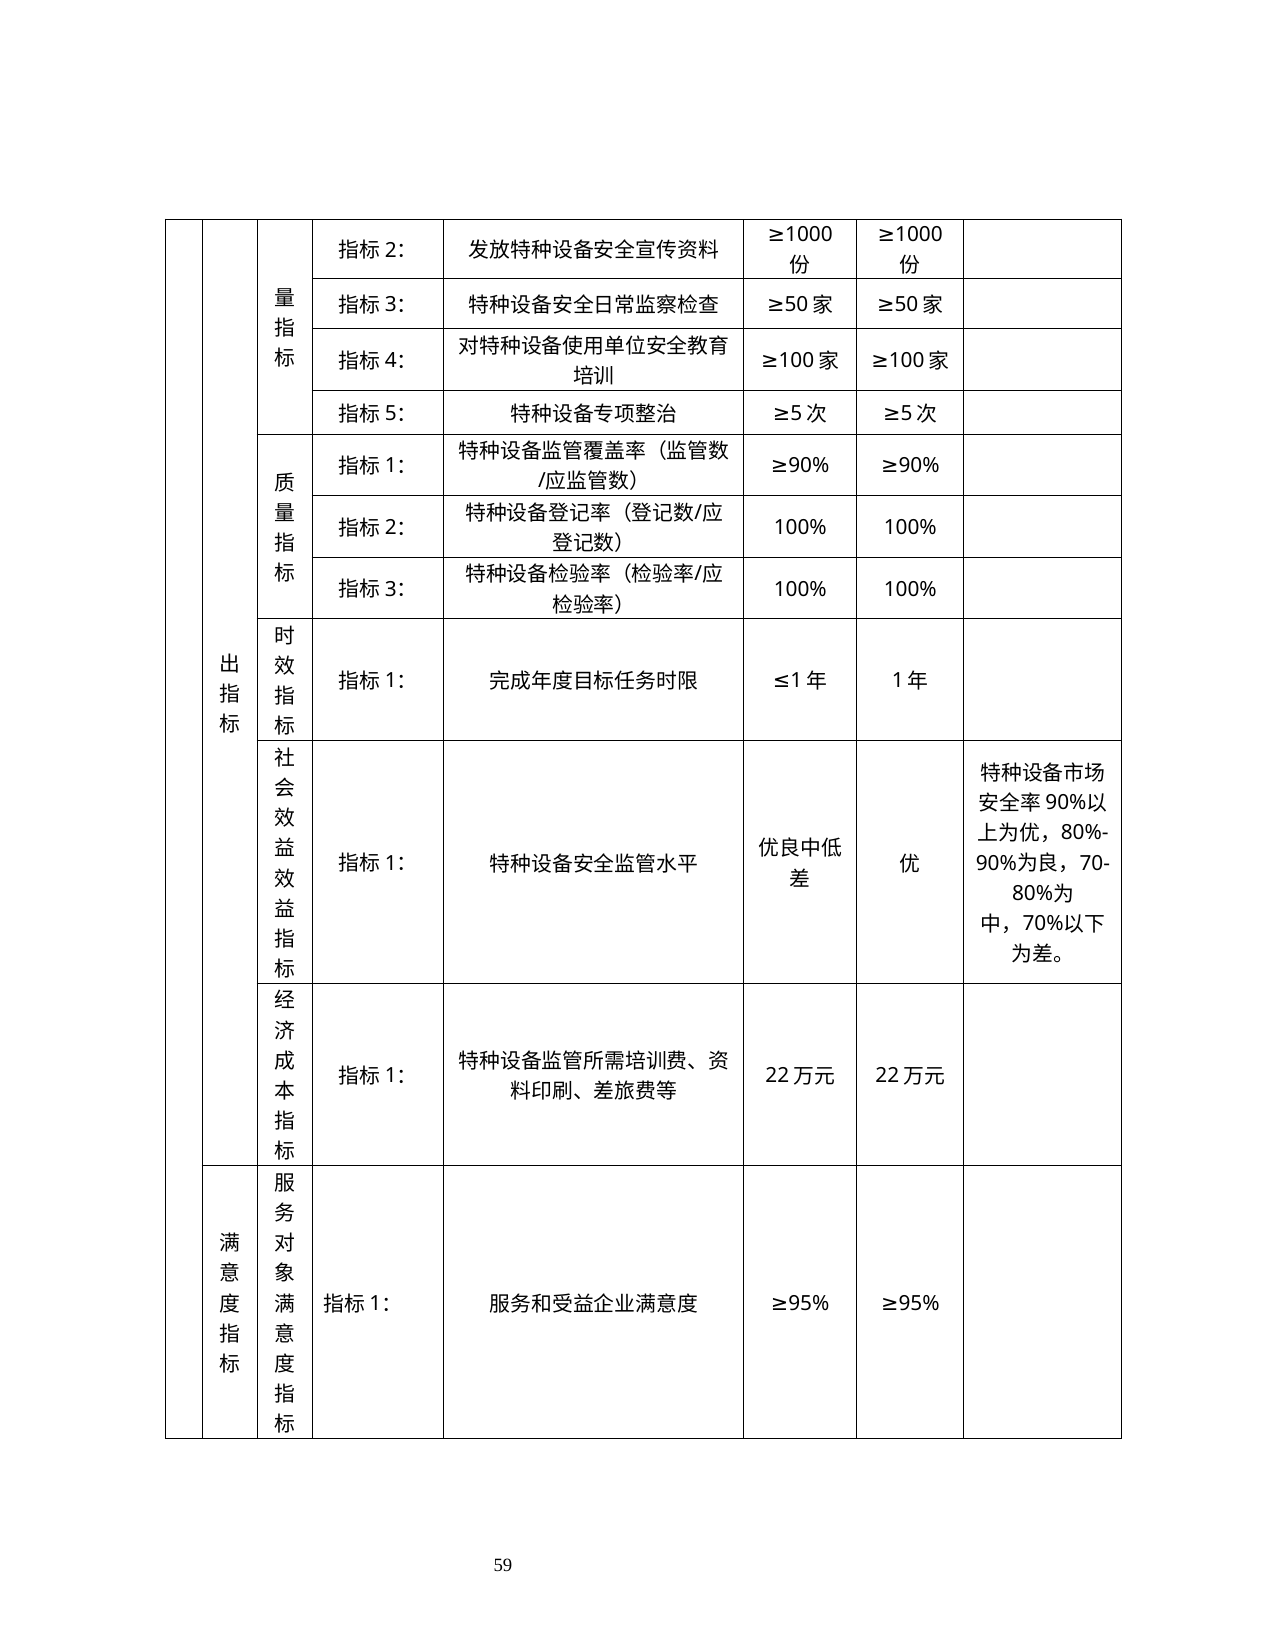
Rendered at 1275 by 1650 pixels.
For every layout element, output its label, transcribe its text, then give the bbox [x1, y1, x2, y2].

table_cell 产出指标 [203, 220, 257, 1165]
table_cell ≥95% [744, 1166, 856, 1438]
table_cell ≥95% [857, 1166, 963, 1438]
table_cell 指标1： [313, 984, 443, 1165]
table_cell 指标1： [313, 619, 443, 740]
table_cell 指标2： [313, 220, 443, 278]
table_cell 质量指标 [258, 435, 312, 618]
table_cell ≥90% [857, 435, 963, 495]
table_cell ≥100家 [857, 329, 963, 390]
table_cell 指标1： [313, 435, 443, 495]
table_cell 优 [857, 741, 963, 983]
table_cell [964, 619, 1121, 740]
table_cell 服务和受益企业满意度 [444, 1166, 743, 1438]
table_cell 100% [857, 558, 963, 618]
table_cell 服务对象满意度指标 [258, 1166, 312, 1438]
table_cell 特种设备安全监管水平 [444, 741, 743, 983]
table_cell 特种设备监管所需培训费、资料印刷、差旅费等 [444, 984, 743, 1165]
table_cell ≥50家 [744, 279, 856, 328]
table_cell 特种设备专项整治 [444, 391, 743, 433]
table_cell ≥5次 [744, 391, 856, 433]
table_cell [964, 558, 1121, 618]
table_cell [964, 220, 1121, 278]
table_cell 时效指标 [258, 619, 312, 740]
table_cell 经济成本指标 [258, 984, 312, 1165]
table_cell 100% [744, 496, 856, 557]
table_cell 特种设备检验率（检验率/应检验率） [444, 558, 743, 618]
table_cell ≥1000份 [857, 220, 963, 278]
table_cell [964, 984, 1121, 1165]
table_cell [964, 329, 1121, 390]
table_cell 特种设备市场安全率90%以上为优，80%-90%为良，70-80%为中，70%以下为差。 [964, 741, 1121, 983]
table_cell [964, 391, 1121, 433]
table_cell 特种设备安全日常监察检查 [444, 279, 743, 328]
table_cell 社会效益效益指标 [258, 741, 312, 983]
table_cell ≤1年 [744, 619, 856, 740]
table_cell ≥100家 [744, 329, 856, 390]
table_cell 指标5： [313, 391, 443, 433]
table_cell 指标1： [313, 1166, 443, 1438]
table_cell 22万元 [857, 984, 963, 1165]
table_cell ≥1000份 [744, 220, 856, 278]
table_cell 满意度 指标 [203, 1166, 257, 1438]
table_cell 指标4： [313, 329, 443, 390]
table_cell ≥50家 [857, 279, 963, 328]
table_cell 特种设备登记率（登记数/应登记数） [444, 496, 743, 557]
table_cell 指标3： [313, 279, 443, 328]
table_cell 指标1： [313, 741, 443, 983]
table_cell [964, 496, 1121, 557]
table_cell [964, 435, 1121, 495]
table_cell ≥5次 [857, 391, 963, 433]
table_cell 完成年度目标任务时限 [444, 619, 743, 740]
table_cell 指标2： [313, 496, 443, 557]
table_cell ≥90% [744, 435, 856, 495]
table_cell 数量指标 [258, 220, 312, 433]
table_cell 22万元 [744, 984, 856, 1165]
table_cell 优良中低差 [744, 741, 856, 983]
table_cell [964, 1166, 1121, 1438]
table_cell 100% [857, 496, 963, 557]
table_cell 对特种设备使用单位安全教育培训 [444, 329, 743, 390]
table_cell 1年 [857, 619, 963, 740]
table_cell 特种设备监管覆盖率（监管数/应监管数） [444, 435, 743, 495]
table_cell 指标3： [313, 558, 443, 618]
table_cell [964, 279, 1121, 328]
table_cell 发放特种设备安全宣传资料 [444, 220, 743, 278]
table_cell 100% [744, 558, 856, 618]
